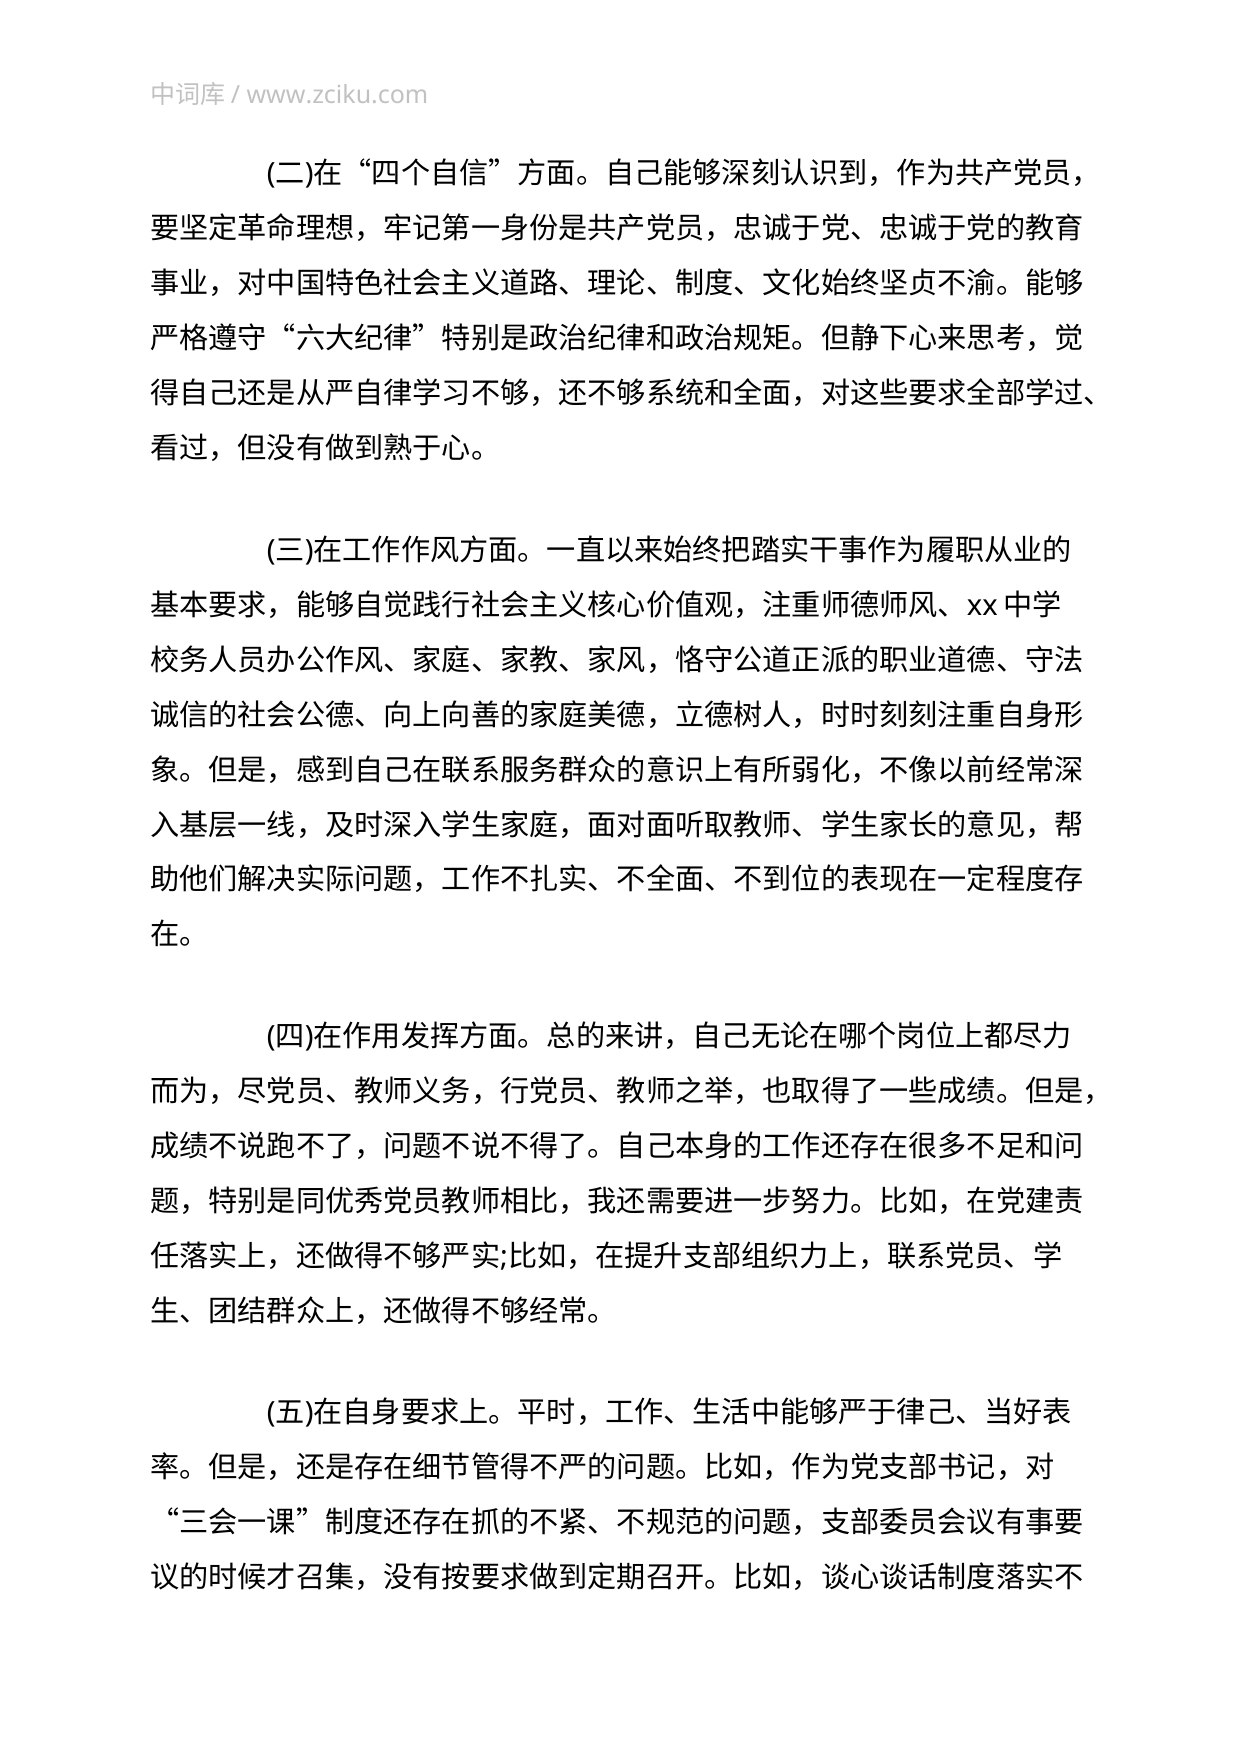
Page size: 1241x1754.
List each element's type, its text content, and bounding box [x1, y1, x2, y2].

text (三)在工作作风方面。一直以来始终把踏实干事作为履职从业的基本要求，能够自觉践行社会主义核心价值观，注重师德师风、xx中学校务人员办公作风、家庭、家教、家风，恪守公道正派的职业道德、守法诚信的社会公德、向上向善的家庭美德，立德树人，时时刻刻注重自身形象。但是，感到自己在联系服务群众的意识上有所弱化，不像以前经常深入基层一线，及时深入学生家庭，面对面听取教师、学生家长的意见，帮助他们解决实际问题，工作不扎实、不全面、不到位的表现在一定程度存在。 [150, 526, 1090, 953]
text (二)在“四个自信”方面。自己能够深刻认识到，作为共产党员，要坚定革命理想，牢记第一身份是共产党员，忠诚于党、忠诚于党的教育事业，对中国特色社会主义道路、理论、制度、文化始终坚贞不渝。能够严格遵守“六大纪律”特别是政治纪律和政治规矩。但静下心来思考，觉得自己还是从严自律学习不够，还不够系统和全面，对这些要求全部学过、看过，但没有做到熟于心。 [150, 150, 1090, 467]
text (四)在作用发挥方面。总的来讲，自己无论在哪个岗位上都尽力而为，尽党员、教师义务，行党员、教师之举，也取得了一些成绩。但是，成绩不说跑不了，问题不说不得了。自己本身的工作还存在很多不足和问题，特别是同优秀党员教师相比，我还需要进一步努力。比如，在党建责任落实上，还做得不够严实;比如，在提升支部组织力上，联系党员、学生、团结群众上，还做得不够经常。 [150, 1013, 1090, 1329]
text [150, 1389, 1090, 1596]
